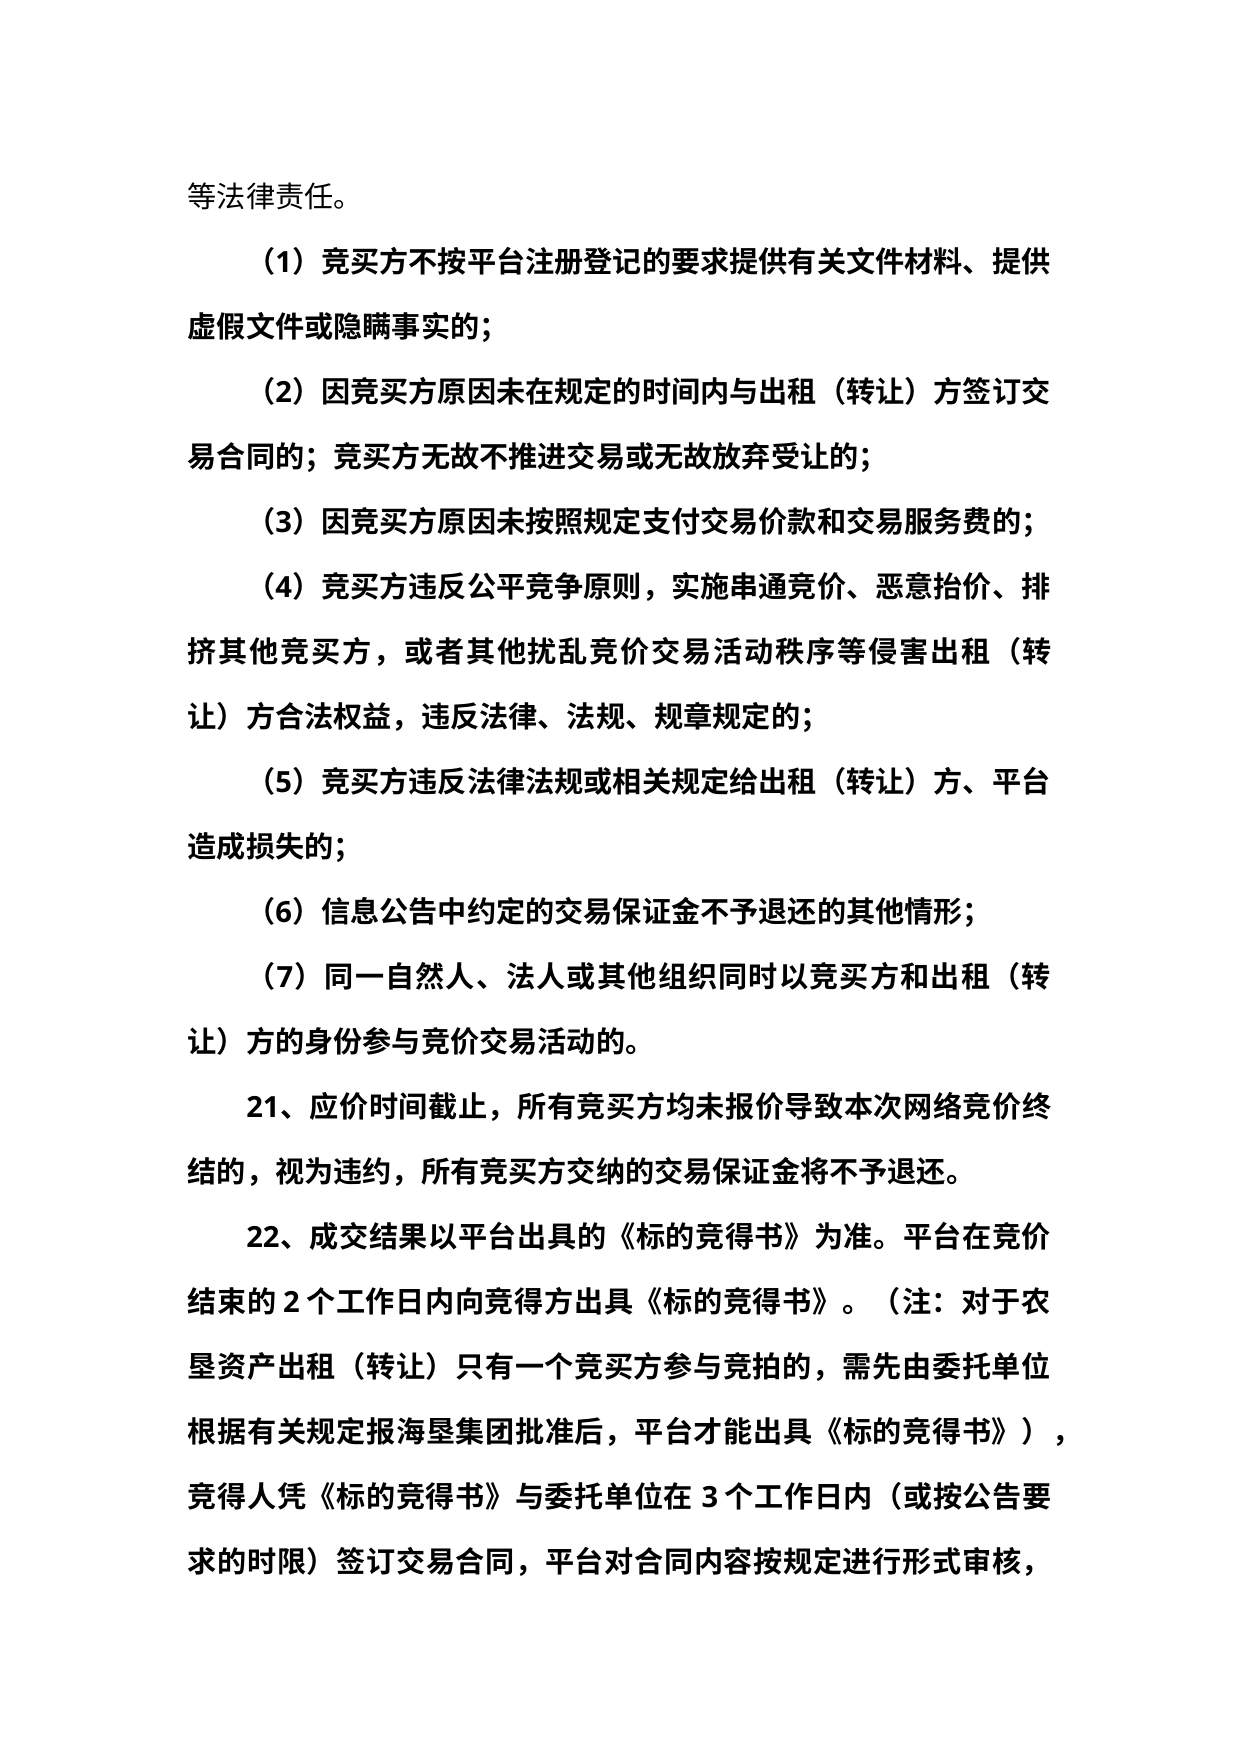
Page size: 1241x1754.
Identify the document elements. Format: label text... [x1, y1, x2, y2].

text （3）因竞买方原因未按照规定支付交易价款和交易服务费的； [187, 487, 1053, 552]
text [187, 1202, 1053, 1592]
text （6）信息公告中约定的交易保证金不予退还的其他情形； [187, 877, 1053, 942]
text （4）竞买方违反公平竞争原则，实施串通竞价、恶意抬价、排挤其他竞买方，或者其他扰乱竞价交易活动秩序等侵害出租（转让）方合法权益，违反法律、法规、规章规定的； [187, 552, 1053, 747]
text （7）同一自然人、法人或其他组织同时以竞买方和出租（转让）方的身份参与竞价交易活动的。 [187, 942, 1053, 1072]
text （2）因竞买方原因未在规定的时间内与出租（转让）方签订交易合同的；竞买方无故不推进交易或无故放弃受让的； [187, 357, 1053, 487]
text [187, 162, 1053, 227]
text （1）竞买方不按平台注册登记的要求提供有关文件材料、提供虚假文件或隐瞒事实的； [187, 227, 1053, 357]
text （5）竞买方违反法律法规或相关规定给出租（转让）方、平台造成损失的； [187, 747, 1053, 877]
text 21、应价时间截止，所有竞买方均未报价导致本次网络竞价终结的，视为违约，所有竞买方交纳的交易保证金将不予退还。 [187, 1072, 1053, 1202]
